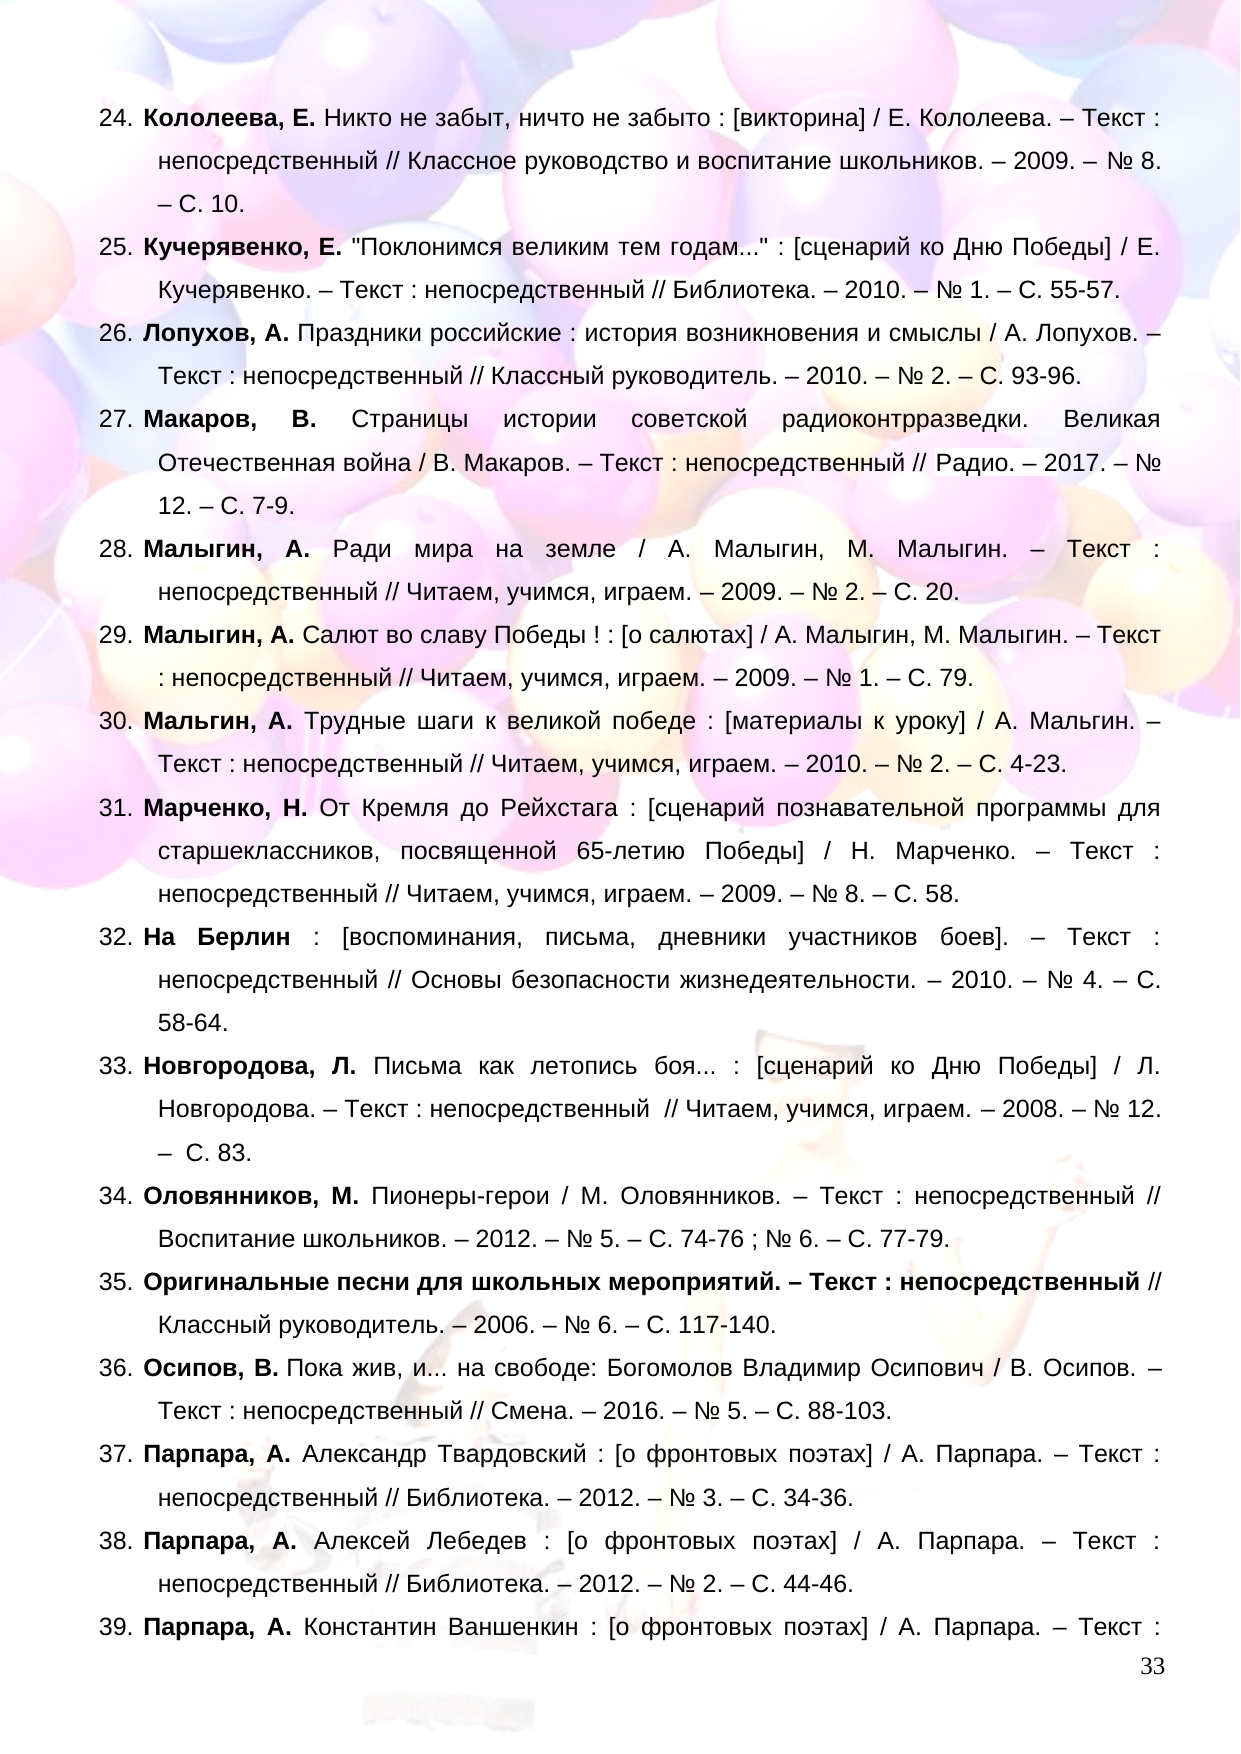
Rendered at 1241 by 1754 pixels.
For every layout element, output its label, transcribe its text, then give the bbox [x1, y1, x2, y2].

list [99, 1612, 1162, 1641]
list Парпара, А. Александр Твардовский : [о фронтовых поэтах] / А. Парпара. – Текст : непосредственный // Библиотека. – 2012. – № 3. – С. 34-36. [99, 1439, 1162, 1511]
list Кучерявенко, Е. "Поклонимся великим тем годам..." : [сценарий ко Дню Победы] / Е. Кучерявенко. – Текст : непосредственный // Библиотека. – 2010. – № 1. – С. 55-57. [99, 232, 1162, 304]
list Марченко, Н. От Кремля до Рейхстага : [сценарий познавательной программы для старшеклассников, посвященной 65-летию Победы] / Н. Марченко. – Текст : непосредственный // Читаем, учимся, играем. – 2009. – № 8. – С. 58. [99, 793, 1162, 908]
list Парпара, А. Алексей Лебедев : [о фронтовых поэтах] / А. Парпара. – Текст : непосредственный // Библиотека. – 2012. – № 2. – С. 44-46. [99, 1526, 1162, 1598]
list На Берлин : [воспоминания, письма, дневники участников боев]. – Текст : непосредственный // Основы безопасности жизнедеятельности. – 2010. – № 4. – С. 58-64. [99, 922, 1162, 1037]
list Макаров, В. Страницы истории советской радиоконтрразведки. Великая Отечественная война / В. Макаров. – Текст : непосредственный // Радио. – 2017. – № 12. – С. 7-9. [99, 404, 1162, 519]
list Малыгин, А. Салют во славу Победы ! : [о салютах] / А. Малыгин, М. Малыгин. – Текст : непосредственный // Читаем, учимся, играем. – 2009. – № 1. – С. 79. [99, 620, 1162, 692]
list Кололеева, Е. Никто не забыт, ничто не забыто : [викторина] / Е. Кололеева. – Текст : непосредственный // Классное руководство и воспитание школьников. – 2009. – № 8. – С. 10. [99, 103, 1162, 218]
list Мальгин, А. Трудные шаги к великой победе : [материалы к уроку] / А. Мальгин. – Текст : непосредственный // Читаем, учимся, играем. – 2010. – № 2. – С. 4-23. [99, 706, 1162, 778]
list Лопухов, А. Праздники российские : история возникновения и смыслы / А. Лопухов. – Текст : непосредственный // Классный руководитель. – 2010. – № 2. – С. 93-96. [99, 318, 1162, 390]
list Новгородова, Л. Письма как летопись боя... : [сценарий ко Дню Победы] / Л. Новгородова. – Текст : непосредственный // Читаем, учимся, играем. – 2008. – № 12. – С. 83. [99, 1051, 1162, 1166]
list Осипов, В. Пока жив, и... на свободе: Богомолов Владимир Осипович / В. Осипов. – Текст : непосредственный // Смена. – 2016. – № 5. – С. 88-103. [99, 1353, 1162, 1425]
list Оригинальные песни для школьных мероприятий. – Текст : непосредственный // Классный руководитель. – 2006. – № 6. – С. 117-140. [99, 1267, 1162, 1339]
list Малыгин, А. Ради мира на земле / А. Малыгин, М. Малыгин. – Текст : непосредственный // Читаем, учимся, играем. – 2009. – № 2. – С. 20. [99, 534, 1162, 606]
list Оловянников, М. Пионеры-герои / М. Оловянников. – Текст : непосредственный // Воспитание школьников. – 2012. – № 5. – С. 74-76 ; № 6. – С. 77-79. [99, 1181, 1162, 1253]
